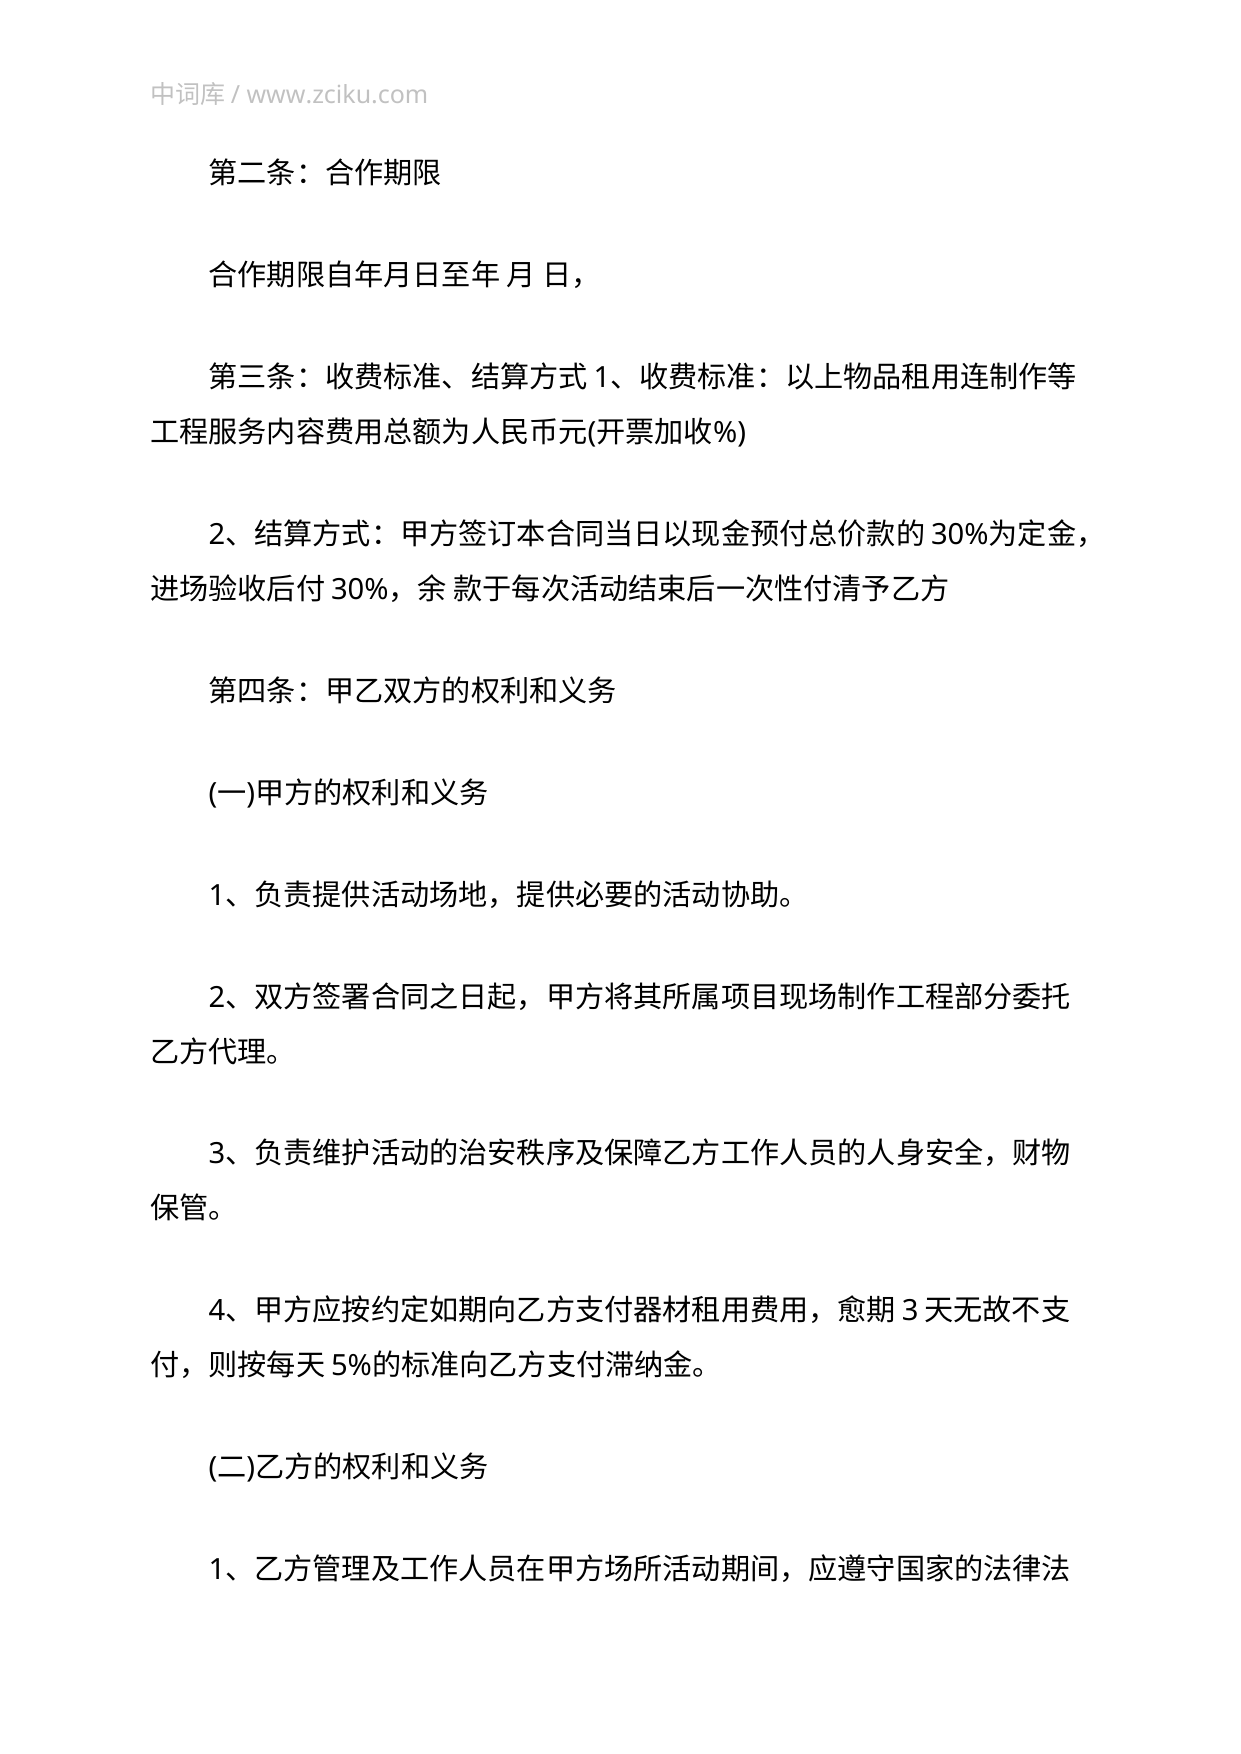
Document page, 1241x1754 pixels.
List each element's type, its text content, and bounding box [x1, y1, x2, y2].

text 第二条：合作期限 [150, 150, 1090, 192]
text 4、甲方应按约定如期向乙方支付器材租用费用，愈期3天无故不支付，则按每天5%的标准向乙方支付滞纳金。 [150, 1287, 1090, 1384]
text 1、负责提供活动场地，提供必要的活动协助。 [150, 871, 1090, 914]
text 2、双方签署合同之日起，甲方将其所属项目现场制作工程部分委托乙方代理。 [150, 973, 1090, 1071]
text 3、负责维护活动的治安秩序及保障乙方工作人员的人身安全，财物保管。 [150, 1130, 1090, 1227]
text 2、结算方式：甲方签订本合同当日以现金预付总价款的30%为定金，进场验收后付30%，余 款于每次活动结束后一次性付清予乙方 [150, 511, 1090, 608]
text (二)乙方的权利和义务 [150, 1444, 1090, 1486]
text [150, 1546, 1090, 1588]
text 第三条：收费标准、结算方式1、收费标准：以上物品租用连制作等工程服务内容费用总额为人民币元(开票加收%) [150, 353, 1090, 451]
text 第四条：甲乙双方的权利和义务 [150, 667, 1090, 710]
text 合作期限自年月日至年 月 日， [150, 252, 1090, 294]
text (一)甲方的权利和义务 [150, 769, 1090, 812]
